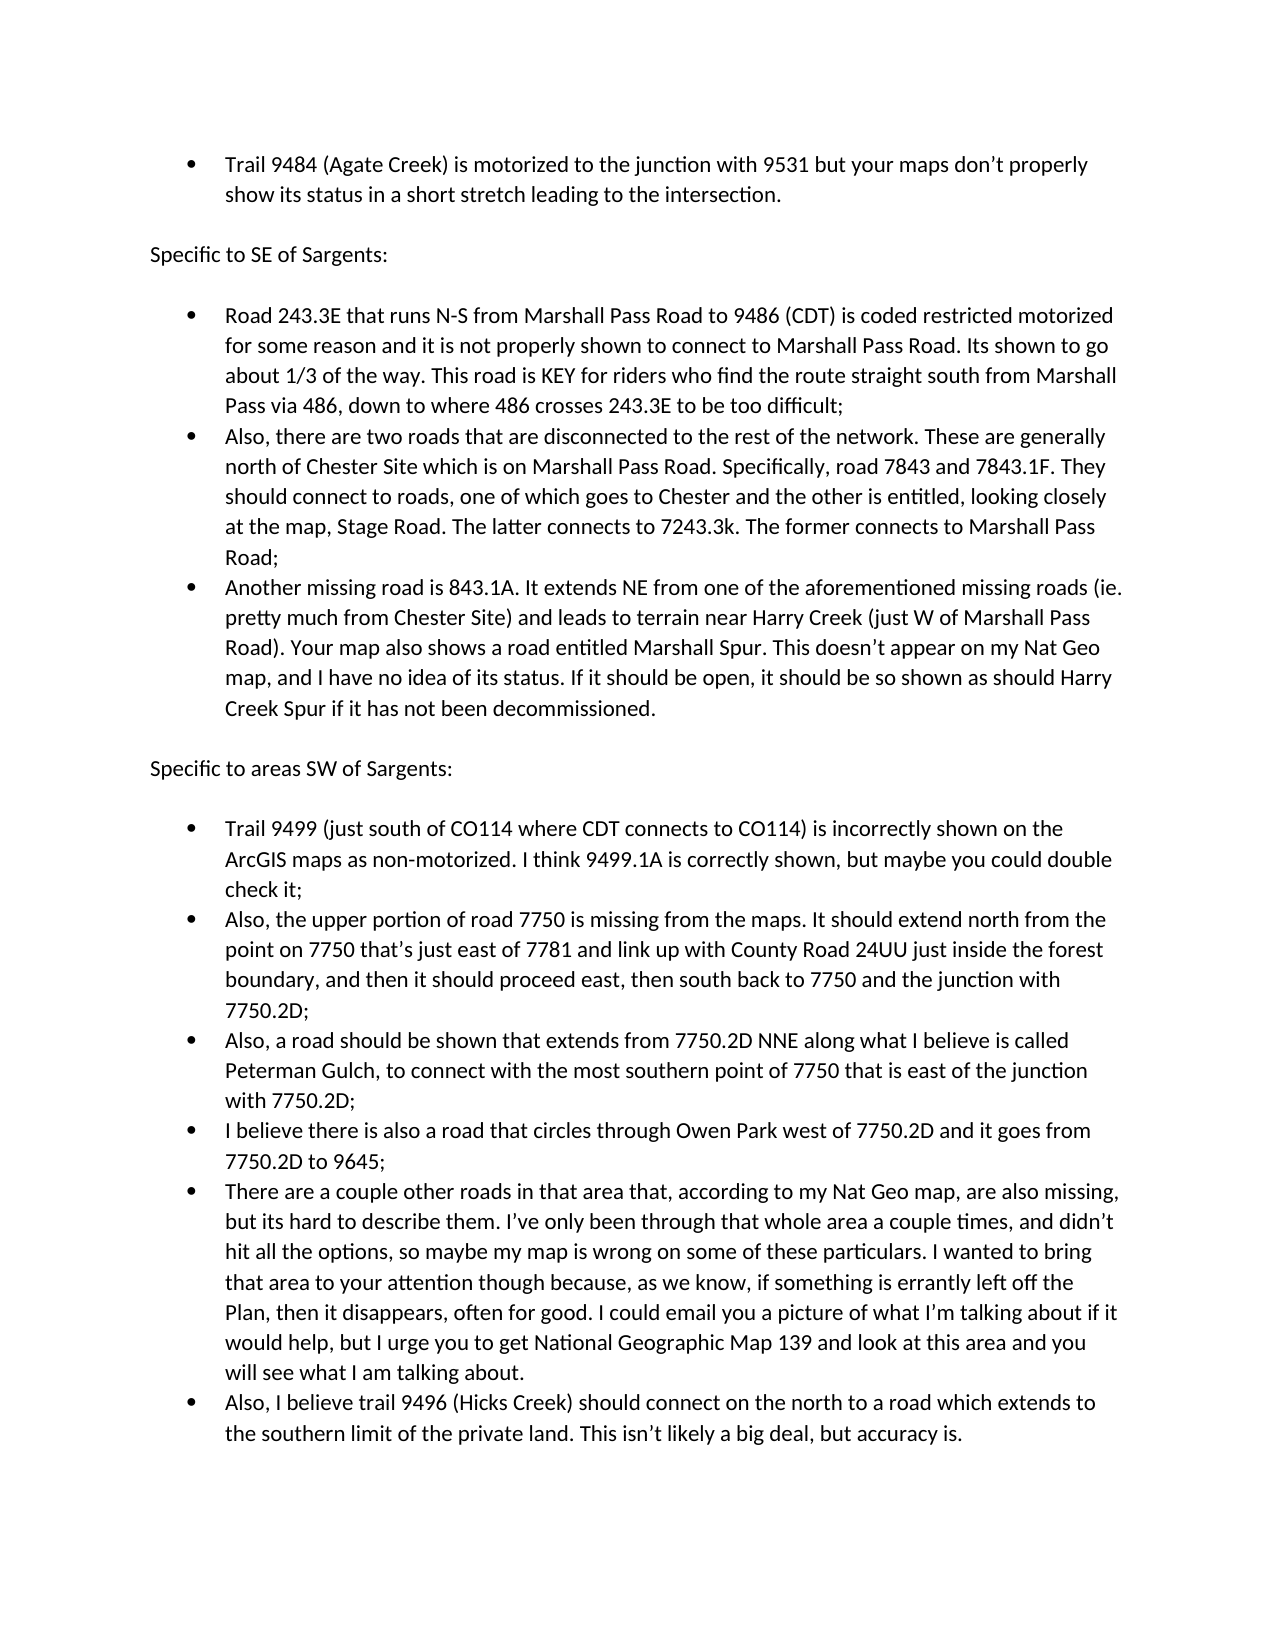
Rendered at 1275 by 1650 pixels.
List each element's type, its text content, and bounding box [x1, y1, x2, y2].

text Specific to SE of Sargents: [150, 241, 1125, 269]
list Also, a road should be shown that extends from 7750.2D NNE along what I believe is called Peterman Gulch, to connect with the most southern point of 7750 that is east of the junction with 7750.2D; [187, 1026, 1125, 1114]
list Trail 9484 (Agate Creek) is motorized to the junction with 9531 but your maps don’t properly show its status in a short stretch leading to the intersection. [187, 150, 1125, 208]
list I believe there is also a road that circles through Owen Park west of 7750.2D and it goes from 7750.2D to 9645; [187, 1117, 1125, 1175]
list Also, the upper portion of road 7750 is missing from the maps. It should extend north from the point on 7750 that’s just east of 7781 and link up with County Road 24UU just inside the forest boundary, and then it should proceed east, then south back to 7750 and the junction with 7750.2D; [187, 905, 1125, 1024]
list Trail 9499 (just south of CO114 where CDT connects to CO114) is incorrectly shown on the ArcGIS maps as non-motorized. I think 9499.1A is correctly shown, but maybe you could double check it; [187, 814, 1125, 903]
list Another missing road is 843.1A. It extends NE from one of the aforementioned missing roads (ie. pretty much from Chester Site) and leads to terrain near Harry Creek (just W of Marshall Pass Road). Your map also shows a road entitled Marshall Spur. This doesn’t appear on my Nat Geo map, and I have no idea of its status. If it should be open, it should be so shown as should Harry Creek Spur if it has not been decommissioned. [187, 573, 1125, 722]
list There are a couple other roads in that area that, according to my Nat Geo map, are also missing, but its hard to describe them. I’ve only been through that whole area a couple times, and didn’t hit all the options, so maybe my map is wrong on some of these particulars. I wanted to bring that area to your attention though because, as we know, if something is errantly left off the Plan, then it disappears, often for good. I could email you a picture of what I’m talking about if it would help, but I urge you to get National Geographic Map 139 and look at this area and you will see what I am talking about. [187, 1177, 1125, 1386]
list Also, there are two roads that are disconnected to the rest of the network. These are generally north of Chester Site which is on Marshall Pass Road. Specifically, road 7843 and 7843.1F. They should connect to roads, one of which goes to Chester and the other is entitled, looking closely at the map, Stage Road. The latter connects to 7243.3k. The former connects to Marshall Pass Road; [187, 422, 1125, 571]
text Specific to areas SW of Sargents: [150, 754, 1125, 782]
list Also, I believe trail 9496 (Hicks Creek) should connect on the north to a road which extends to the southern limit of the private land. This isn’t likely a big deal, but accuracy is. [187, 1388, 1125, 1447]
list Road 243.3E that runs N-S from Marshall Pass Road to 9486 (CDT) is coded restricted motorized for some reason and it is not properly shown to connect to Marshall Pass Road. Its shown to go about 1/3 of the way. This road is KEY for riders who find the route straight south from Marshall Pass via 486, down to where 486 crosses 243.3E to be too difficult; [187, 301, 1125, 420]
